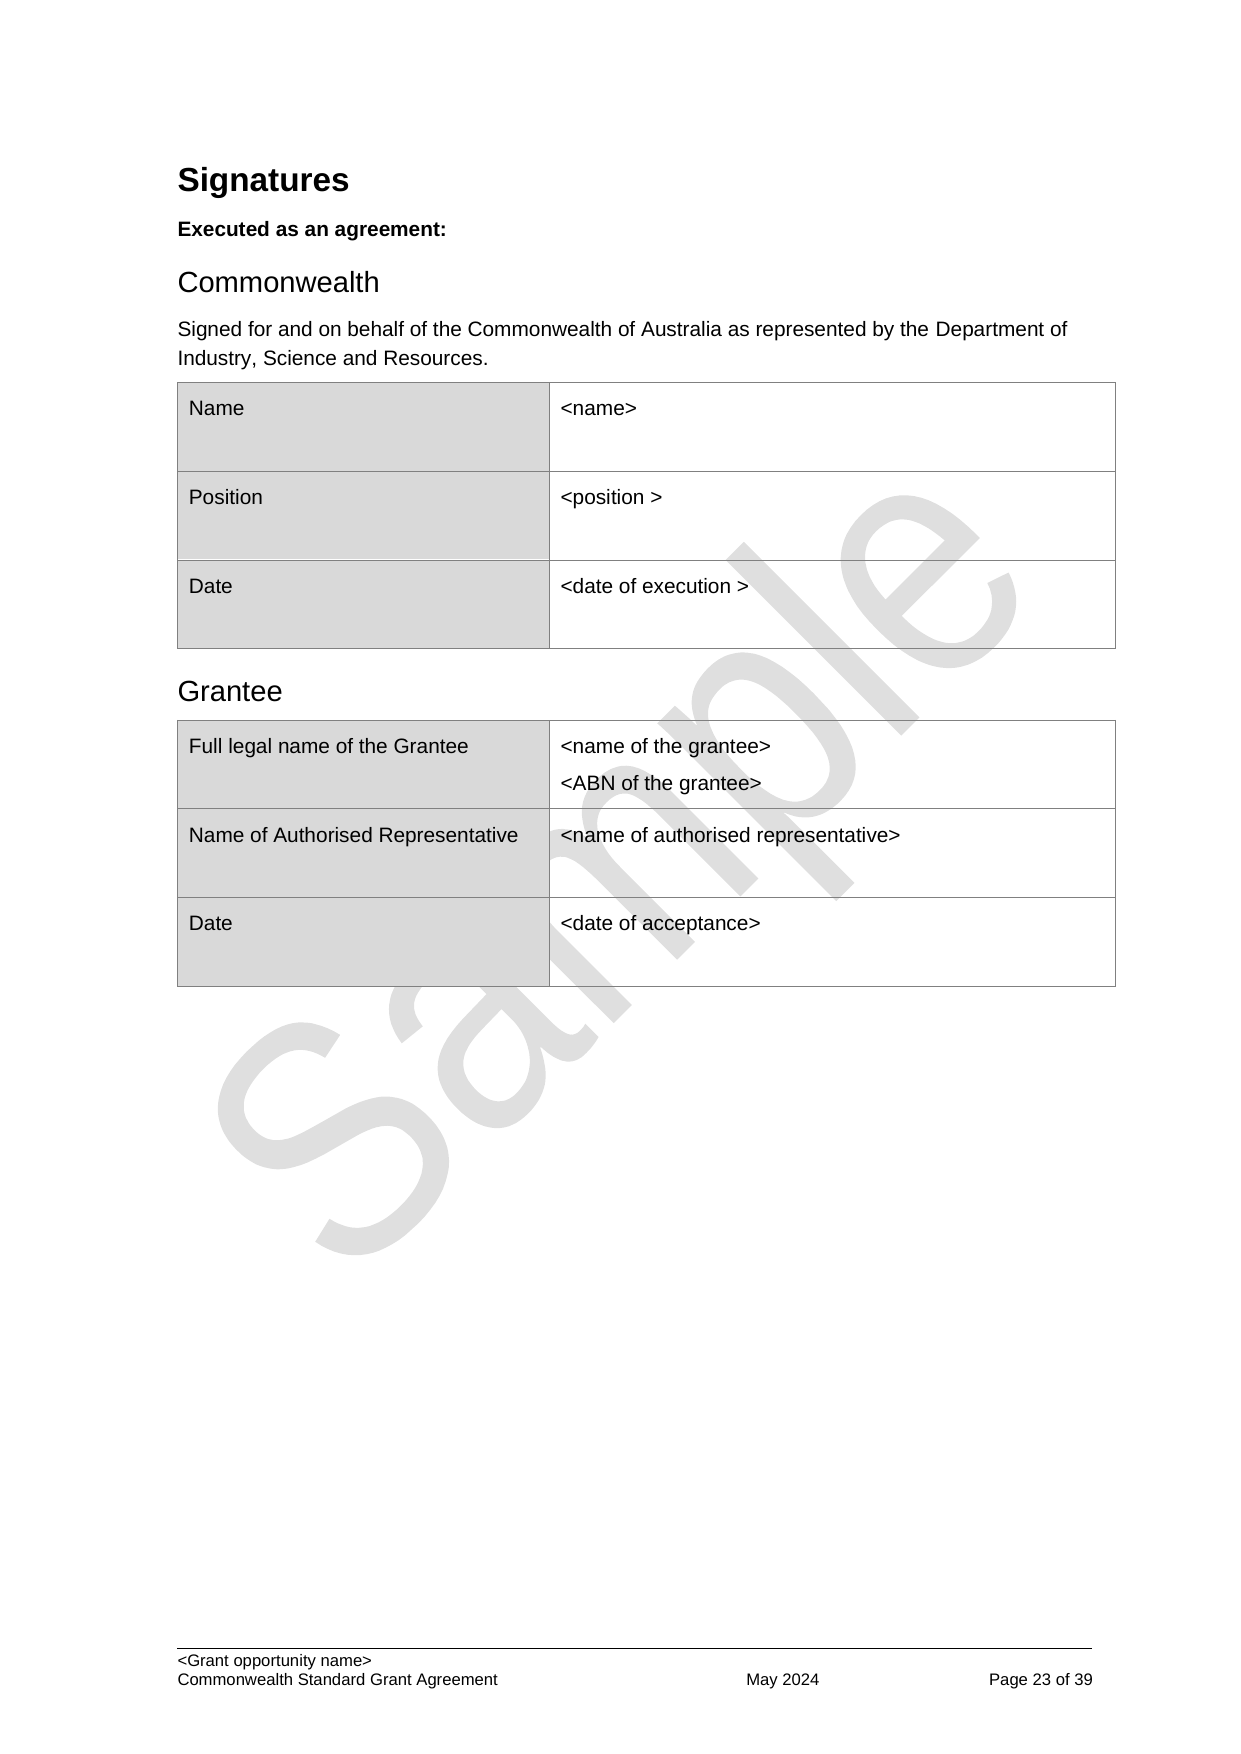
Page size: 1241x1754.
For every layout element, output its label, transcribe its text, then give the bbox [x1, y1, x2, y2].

table_cell Position [178, 472, 549, 559]
table_header Full legal name of the Grantee [178, 721, 549, 808]
text Signed for and on behalf of the Commonwealth of Australia as represented by the Department of Industry, Science and Resources. [177, 311, 1092, 370]
subtitle Commonwealth [177, 265, 1092, 299]
table_cell <date of acceptance> [550, 898, 1115, 986]
subtitle Grantee [177, 674, 1092, 707]
table_cell Date [178, 561, 549, 648]
table_header Name [178, 383, 549, 471]
table_cell <name of authorised representative> [550, 809, 1115, 897]
text Executed as an agreement: [177, 211, 1092, 240]
table_header <name of the grantee> <ABN of the grantee> [550, 721, 1115, 808]
table_cell Date [178, 898, 549, 986]
subtitle Signatures [177, 160, 1092, 199]
table_cell Name of Authorised Representative [178, 809, 549, 897]
table_cell <position > [550, 472, 1115, 559]
table_cell <date of execution > [550, 561, 1115, 648]
table_header <name> [550, 383, 1115, 471]
